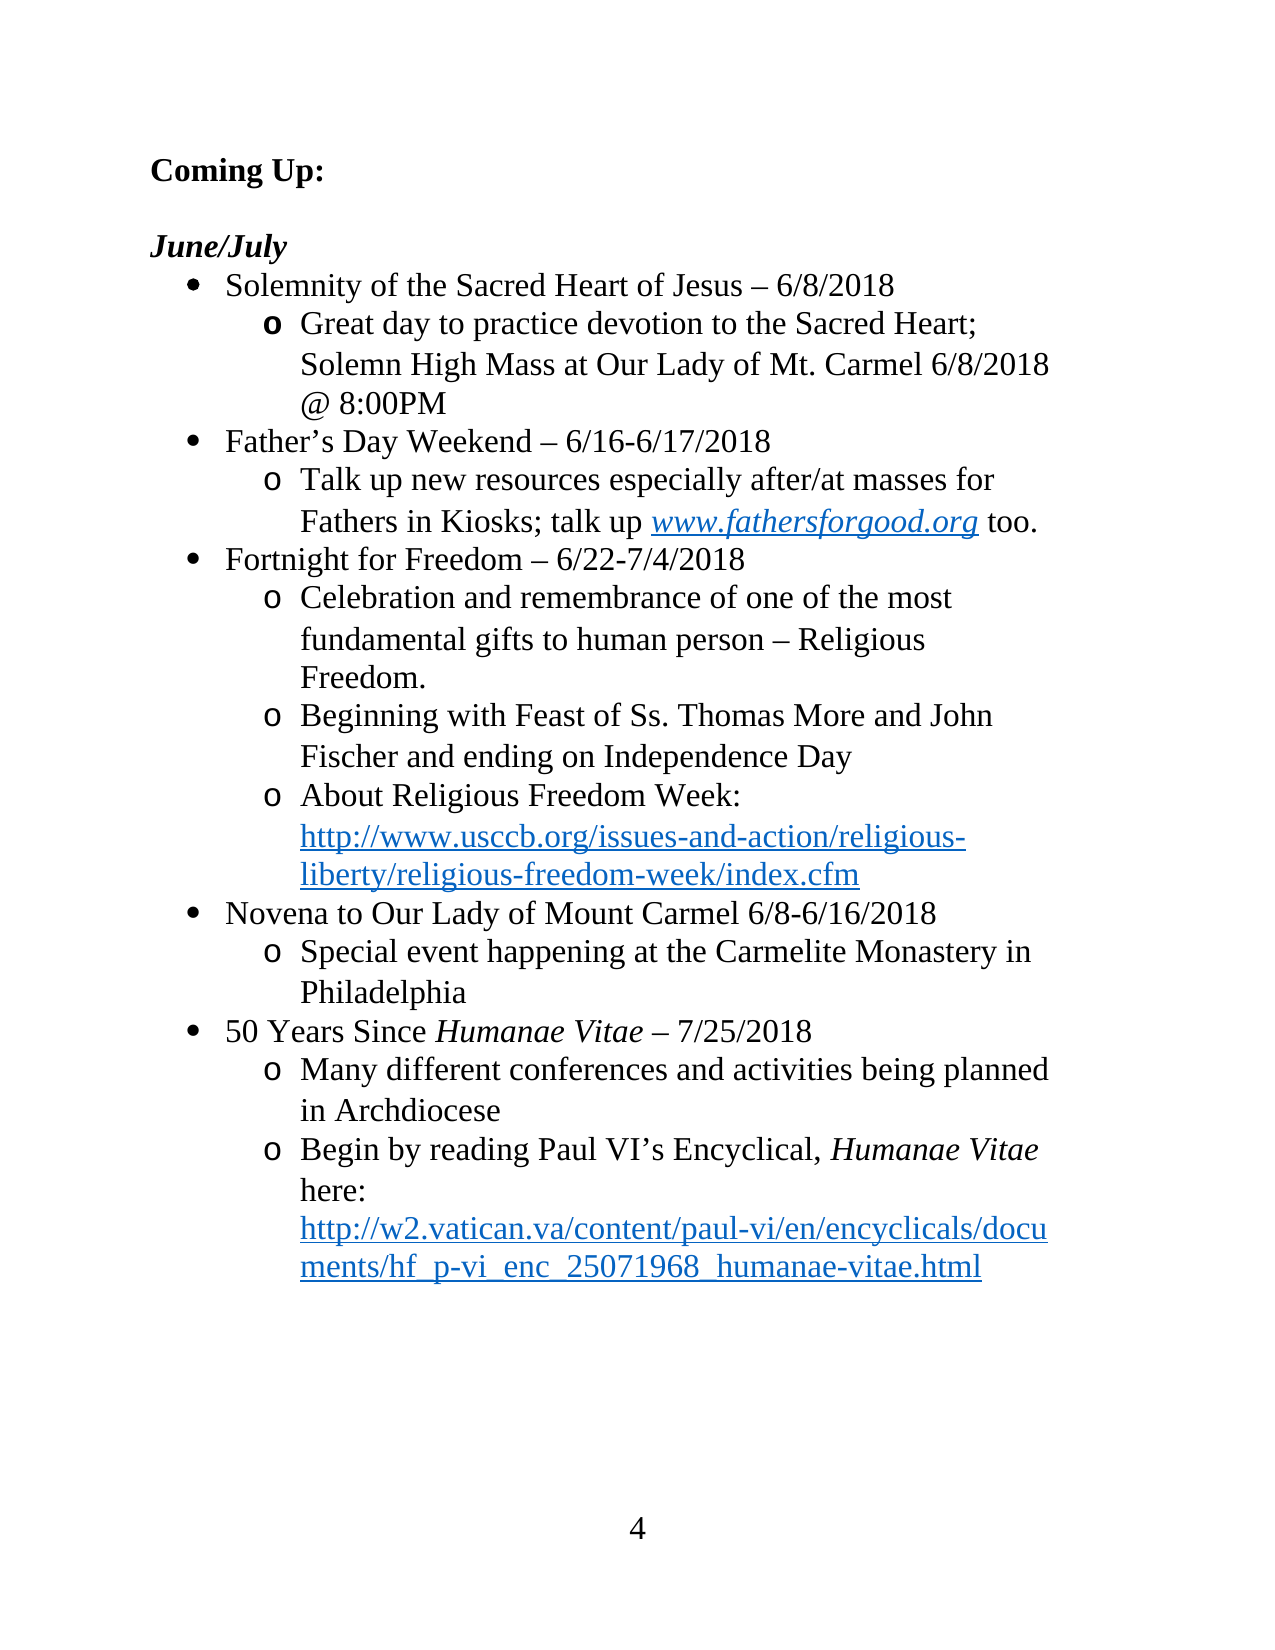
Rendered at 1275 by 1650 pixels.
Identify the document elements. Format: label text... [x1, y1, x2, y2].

text June/July [150, 227, 1050, 265]
list Solemnity of the Sacred Heart of Jesus – 6/8/2018 [187, 265, 1050, 303]
list Celebration and remembrance of one of the most fundamental gifts to human person – Religious Freedom. [262, 577, 1050, 695]
text Coming Up: [150, 150, 1125, 188]
list Beginning with Feast of Ss. Thomas More and John Fischer and ending on Independence Day [262, 695, 1050, 775]
list Fortnight for Freedom – 6/22-7/4/2018 [187, 539, 1050, 577]
list Father’s Day Weekend – 6/16-6/17/2018 [187, 421, 1050, 459]
list Great day to practice devotion to the Sacred Heart; Solemn High Mass at Our Lady of Mt. Carmel 6/8/2018 @ 8:00PM [262, 303, 1050, 421]
list Many different conferences and activities being planned in Archdiocese [262, 1049, 1050, 1129]
list 50 Years Since Humanae Vitae – 7/25/2018 [187, 1011, 1050, 1049]
list Special event happening at the Carmelite Monastery in Philadelphia [262, 931, 1050, 1011]
list Begin by reading Paul VI’s Encyclical, Humanae Vitae here: http://w2.vatican.va/content/paul-vi/en/encyclicals/documents/hf_p-vi_enc_25071968_humanae-vitae.html [262, 1129, 1050, 1285]
list About Religious Freedom Week: http://www.usccb.org/issues-and-action/religious-liberty/religious-freedom-week/index.cfm [262, 775, 1050, 893]
list Talk up new resources especially after/at masses for Fathers in Kiosks; talk up www.fathersforgood.org too. [262, 459, 1050, 539]
list Novena to Our Lady of Mount Carmel 6/8-6/16/2018 [187, 893, 1050, 931]
